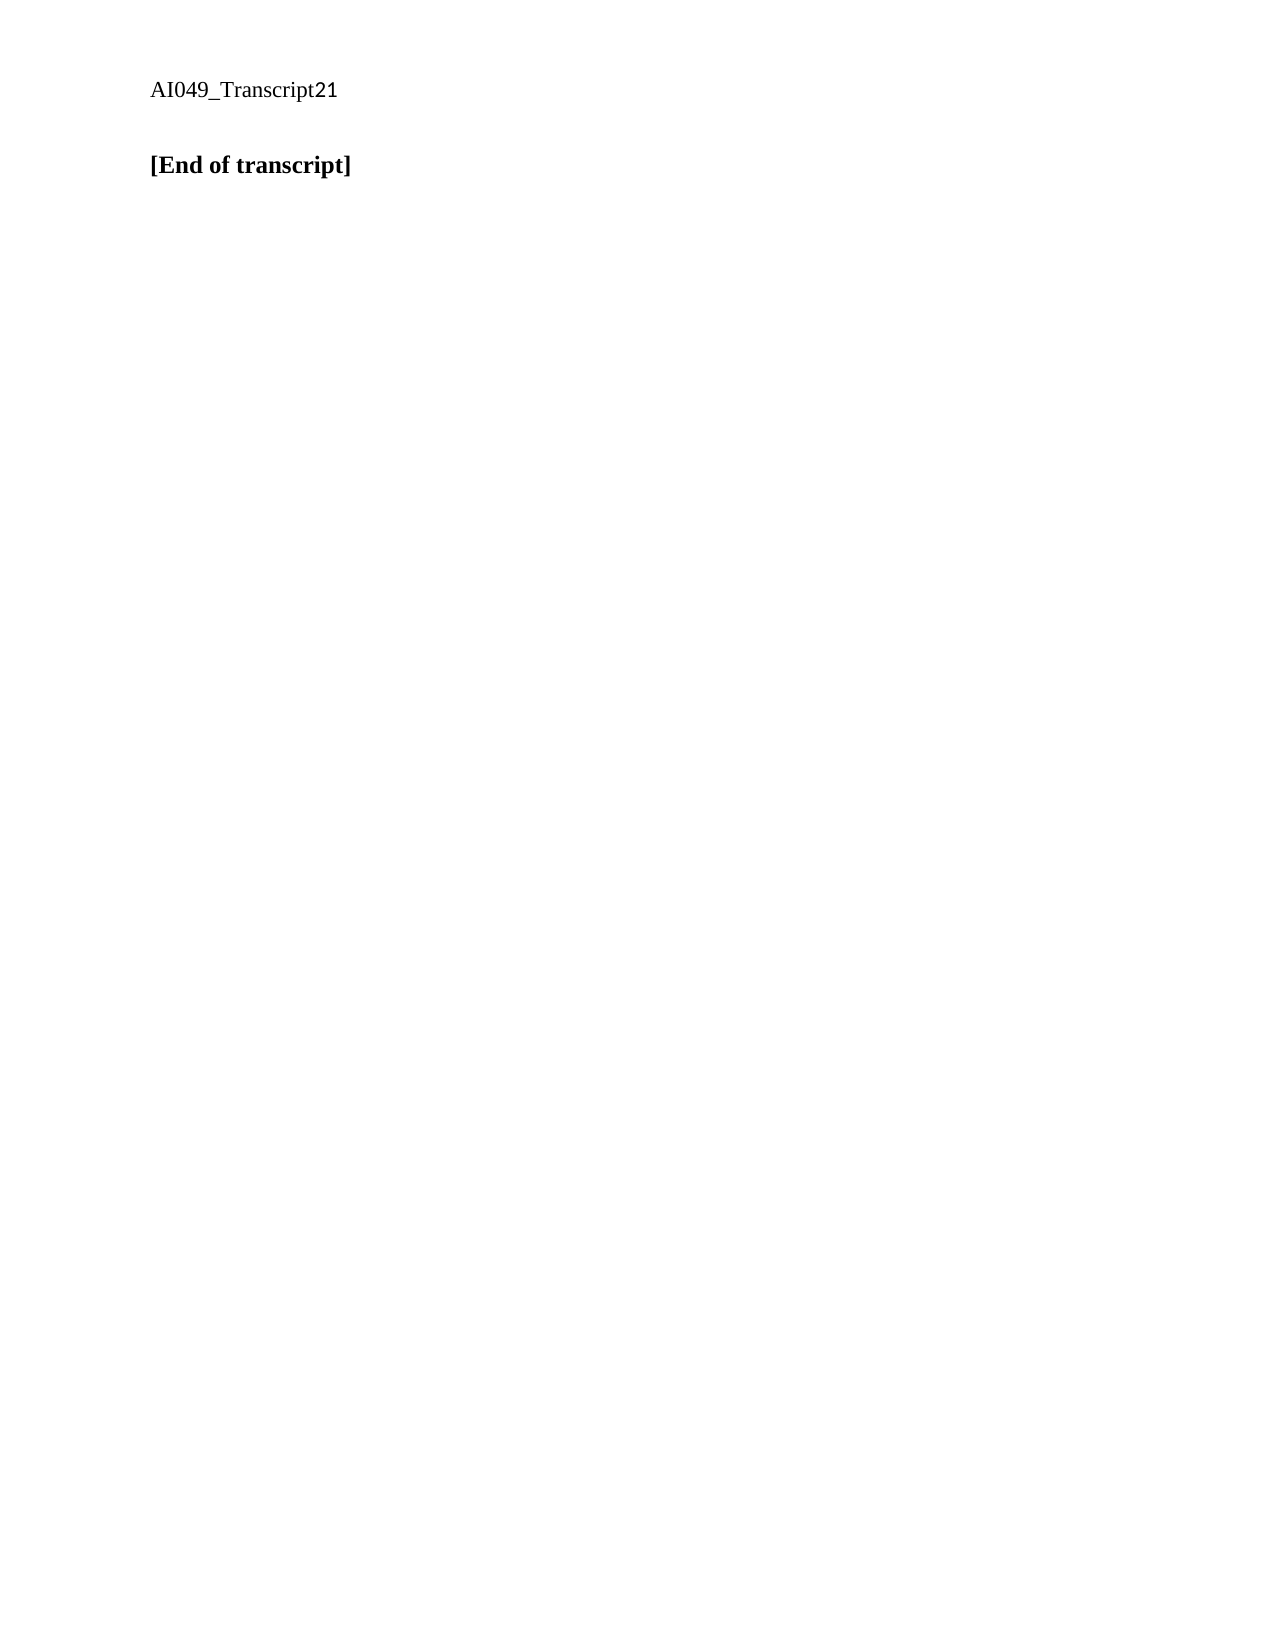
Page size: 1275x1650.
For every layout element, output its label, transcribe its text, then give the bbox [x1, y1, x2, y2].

text [End of transcript] [150, 150, 1125, 179]
